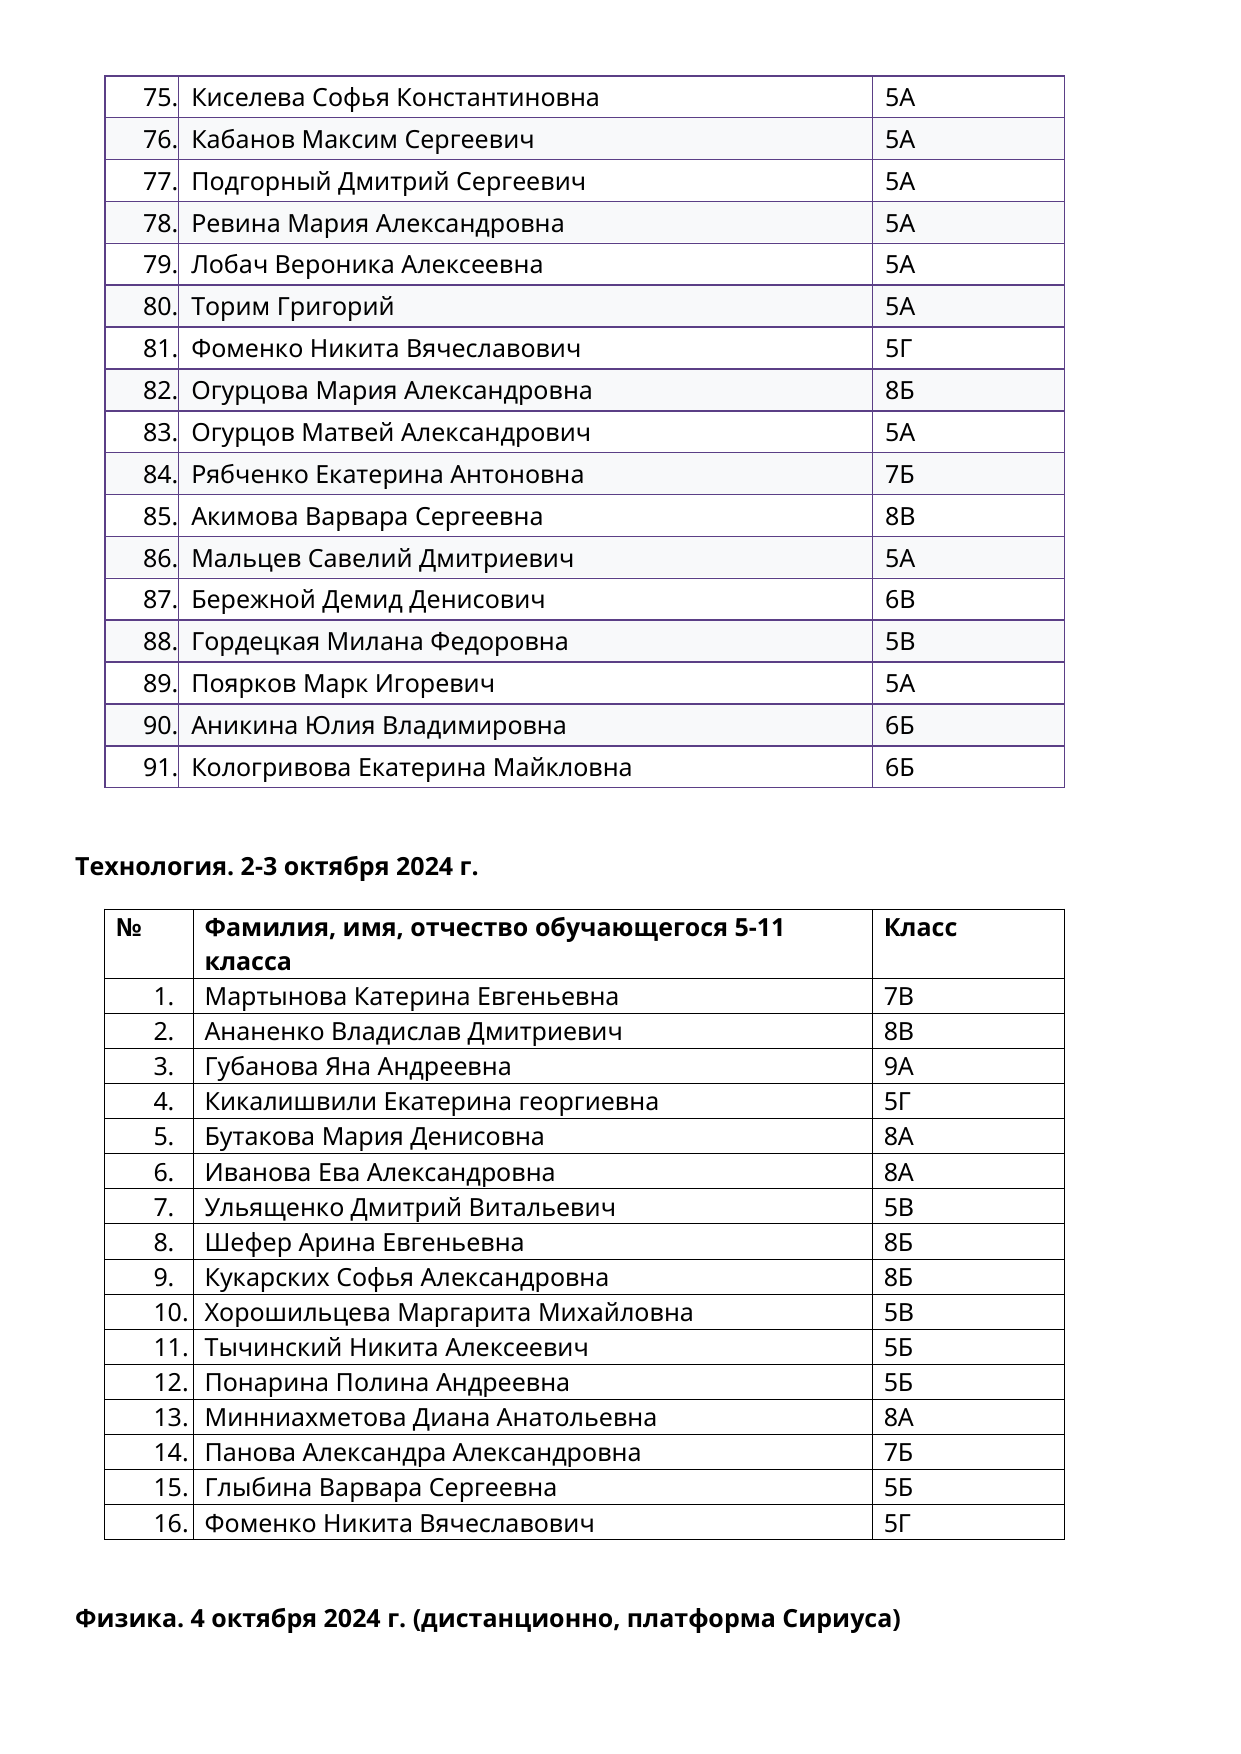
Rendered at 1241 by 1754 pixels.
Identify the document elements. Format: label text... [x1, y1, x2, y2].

table_cell Тычинский Никита Алексеевич [194, 1330, 872, 1364]
table_cell 8Б [873, 370, 1064, 410]
table_cell [106, 412, 178, 452]
table_cell [105, 1189, 193, 1223]
table_cell 5А [873, 244, 1064, 284]
table_cell [106, 118, 178, 159]
table_cell 5В [873, 1295, 1064, 1329]
table_cell Ульященко Дмитрий Витальевич [194, 1189, 872, 1223]
table_cell [105, 1014, 193, 1048]
table_cell Огурцов Матвей Александрович [179, 412, 872, 452]
table_cell [106, 453, 178, 494]
table_cell 5А [873, 412, 1064, 452]
table_cell [106, 621, 178, 661]
table_cell [105, 1470, 193, 1504]
table_cell 7Б [873, 453, 1064, 494]
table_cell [179, 77, 872, 117]
table_cell Ревина Мария Александровна [179, 202, 872, 242]
table_cell Мальцев Савелий Дмитриевич [179, 537, 872, 577]
table_cell [106, 244, 178, 284]
table_cell [105, 1295, 193, 1329]
table_cell 5Г [873, 328, 1064, 368]
table_cell [106, 286, 178, 326]
table_cell 5А [873, 118, 1064, 159]
table_cell Гордецкая Милана Федоровна [179, 621, 872, 661]
table_cell Фоменко Никита Вячеславович [194, 1505, 872, 1539]
table_cell [105, 979, 193, 1013]
table_cell Ананенко Владислав Дмитриевич [194, 1014, 872, 1048]
table_cell Аникина Юлия Владимировна [179, 705, 872, 745]
table_cell Шефер Арина Евгеньевна [194, 1224, 872, 1258]
table_cell Поярков Марк Игоревич [179, 663, 872, 703]
table_cell [106, 537, 178, 577]
table_cell 5А [873, 77, 1064, 117]
table_cell 5Б [873, 1365, 1064, 1399]
table_cell Кабанов Максим Сергеевич [179, 118, 872, 159]
table_cell 5В [873, 621, 1064, 661]
table_header № [105, 910, 193, 978]
table_cell 5А [873, 160, 1064, 201]
table_cell 7Б [873, 1435, 1064, 1469]
table_cell [106, 663, 178, 703]
table_cell [105, 1119, 193, 1153]
table_cell 6Б [873, 705, 1064, 745]
table_cell Фоменко Никита Вячеславович [179, 328, 872, 368]
table_cell Понарина Полина Андреевна [194, 1365, 872, 1399]
table_cell [106, 495, 178, 536]
table_cell 6В [873, 579, 1064, 619]
table_cell 8А [873, 1119, 1064, 1153]
table_cell 8В [873, 495, 1064, 536]
table_cell [105, 1224, 193, 1258]
table_cell [106, 202, 178, 242]
table_cell [105, 1435, 193, 1469]
table_cell Губанова Яна Андреевна [194, 1049, 872, 1083]
table_cell 5А [873, 286, 1064, 326]
table_cell Лобач Вероника Алексеевна [179, 244, 872, 284]
table_cell 9А [873, 1049, 1064, 1083]
table_cell Минниахметова Диана Анатольевна [194, 1400, 872, 1434]
table_cell Мартынова Катерина Евгеньевна [194, 979, 872, 1013]
table_cell 8А [873, 1154, 1064, 1188]
table_cell [106, 328, 178, 368]
table_cell [106, 370, 178, 410]
table_cell 5Г [873, 1505, 1064, 1539]
table_cell [105, 1084, 193, 1118]
table_cell Торим Григорий [179, 286, 872, 326]
table_header Класс [873, 910, 1064, 978]
table_cell 5А [873, 663, 1064, 703]
table_cell [106, 77, 178, 117]
table_cell 7В [873, 979, 1064, 1013]
table_cell [105, 1505, 193, 1539]
table_cell Панова Александра Александровна [194, 1435, 872, 1469]
table_cell Кологривова Екатерина Майкловна [179, 747, 872, 787]
table_cell 8Б [873, 1224, 1064, 1258]
table_cell Бережной Демид Денисович [179, 579, 872, 619]
table_cell Кикалишвили Екатерина георгиевна [194, 1084, 872, 1118]
table_cell 8Б [873, 1260, 1064, 1293]
table_cell 5А [873, 537, 1064, 577]
text Технология. 2-3 октября 2024 г. [75, 848, 1165, 882]
table_cell 5Б [873, 1330, 1064, 1364]
table_cell [106, 747, 178, 787]
table_header Фамилия, имя, отчество обучающегося 5-11 класса [194, 910, 872, 978]
table_cell Глыбина Варвара Сергеевна [194, 1470, 872, 1504]
table_cell [106, 579, 178, 619]
table_cell 5Б [873, 1470, 1064, 1504]
table_cell [106, 160, 178, 201]
table_cell Рябченко Екатерина Антоновна [179, 453, 872, 494]
table_cell Бутакова Мария Денисовна [194, 1119, 872, 1153]
table_cell Хорошильцева Маргарита Михайловна [194, 1295, 872, 1329]
table_cell 5А [873, 202, 1064, 242]
table_cell Иванова Ева Александровна [194, 1154, 872, 1188]
table_cell [105, 1260, 193, 1293]
table_cell [105, 1154, 193, 1188]
table_cell [105, 1330, 193, 1364]
table_cell [105, 1400, 193, 1434]
table_cell [106, 705, 178, 745]
table_cell 5Г [873, 1084, 1064, 1118]
table_cell 6Б [873, 747, 1064, 787]
table_cell Акимова Варвара Сергеевна [179, 495, 872, 536]
text Физика. 4 октября 2024 г. (дистанционно, платформа Сириуса) [75, 1600, 1165, 1634]
table_cell 5В [873, 1189, 1064, 1223]
table_cell Кукарских Софья Александровна [194, 1260, 872, 1293]
table_cell Подгорный Дмитрий Сергеевич [179, 160, 872, 201]
table_cell [105, 1365, 193, 1399]
table_cell [105, 1049, 193, 1083]
table_cell 8В [873, 1014, 1064, 1048]
table_cell Огурцова Мария Александровна [179, 370, 872, 410]
table_cell 8А [873, 1400, 1064, 1434]
